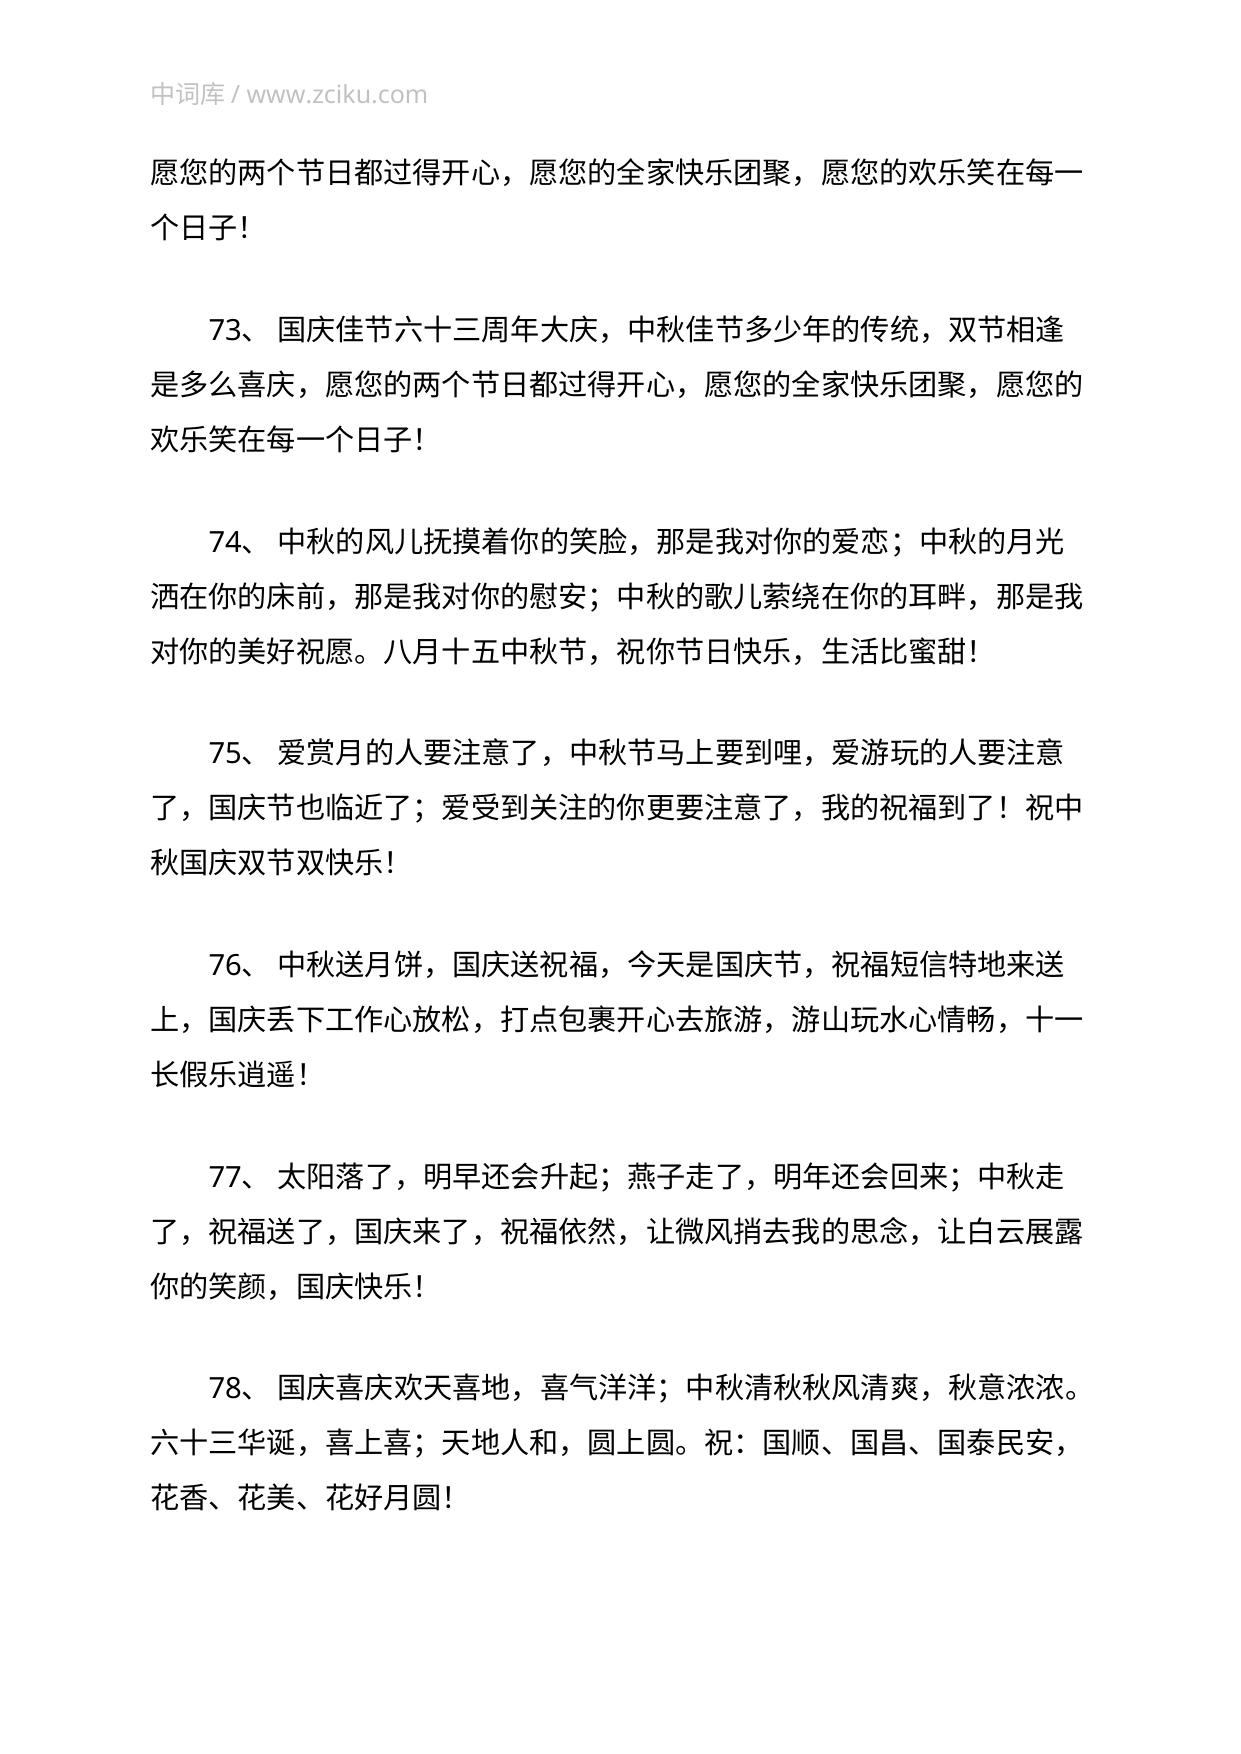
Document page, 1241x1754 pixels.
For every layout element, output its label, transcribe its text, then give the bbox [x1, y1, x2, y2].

text 74、 中秋的风儿抚摸着你的笑脸，那是我对你的爱恋；中秋的月光洒在你的床前，那是我对你的慰安；中秋的歌儿萦绕在你的耳畔，那是我对你的美好祝愿。八月十五中秋节，祝你节日快乐，生活比蜜甜！ [150, 518, 1090, 671]
text 73、 国庆佳节六十三周年大庆，中秋佳节多少年的传统，双节相逢是多么喜庆，愿您的两个节日都过得开心，愿您的全家快乐团聚，愿您的欢乐笑在每一个日子！ [150, 307, 1090, 459]
text 76、 中秋送月饼，国庆送祝福，今天是国庆节，祝福短信特地来送上，国庆丢下工作心放松，打点包裹开心去旅游，游山玩水心情畅，十一长假乐逍遥！ [150, 942, 1090, 1094]
text 77、 太阳落了，明早还会升起；燕子走了，明年还会回来；中秋走了，祝福送了，国庆来了，祝福依然，让微风捎去我的思念，让白云展露你的笑颜，国庆快乐！ [150, 1153, 1090, 1306]
text 75、 爱赏月的人要注意了，中秋节马上要到哩，爱游玩的人要注意了，国庆节也临近了；爱受到关注的你更要注意了，我的祝福到了！祝中秋国庆双节双快乐！ [150, 730, 1090, 882]
text 78、 国庆喜庆欢天喜地，喜气洋洋；中秋清秋秋风清爽，秋意浓浓。六十三华诞，喜上喜；天地人和，圆上圆。祝：国顺、国昌、国泰民安，花香、花美、花好月圆！ [150, 1365, 1090, 1517]
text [150, 150, 1090, 247]
